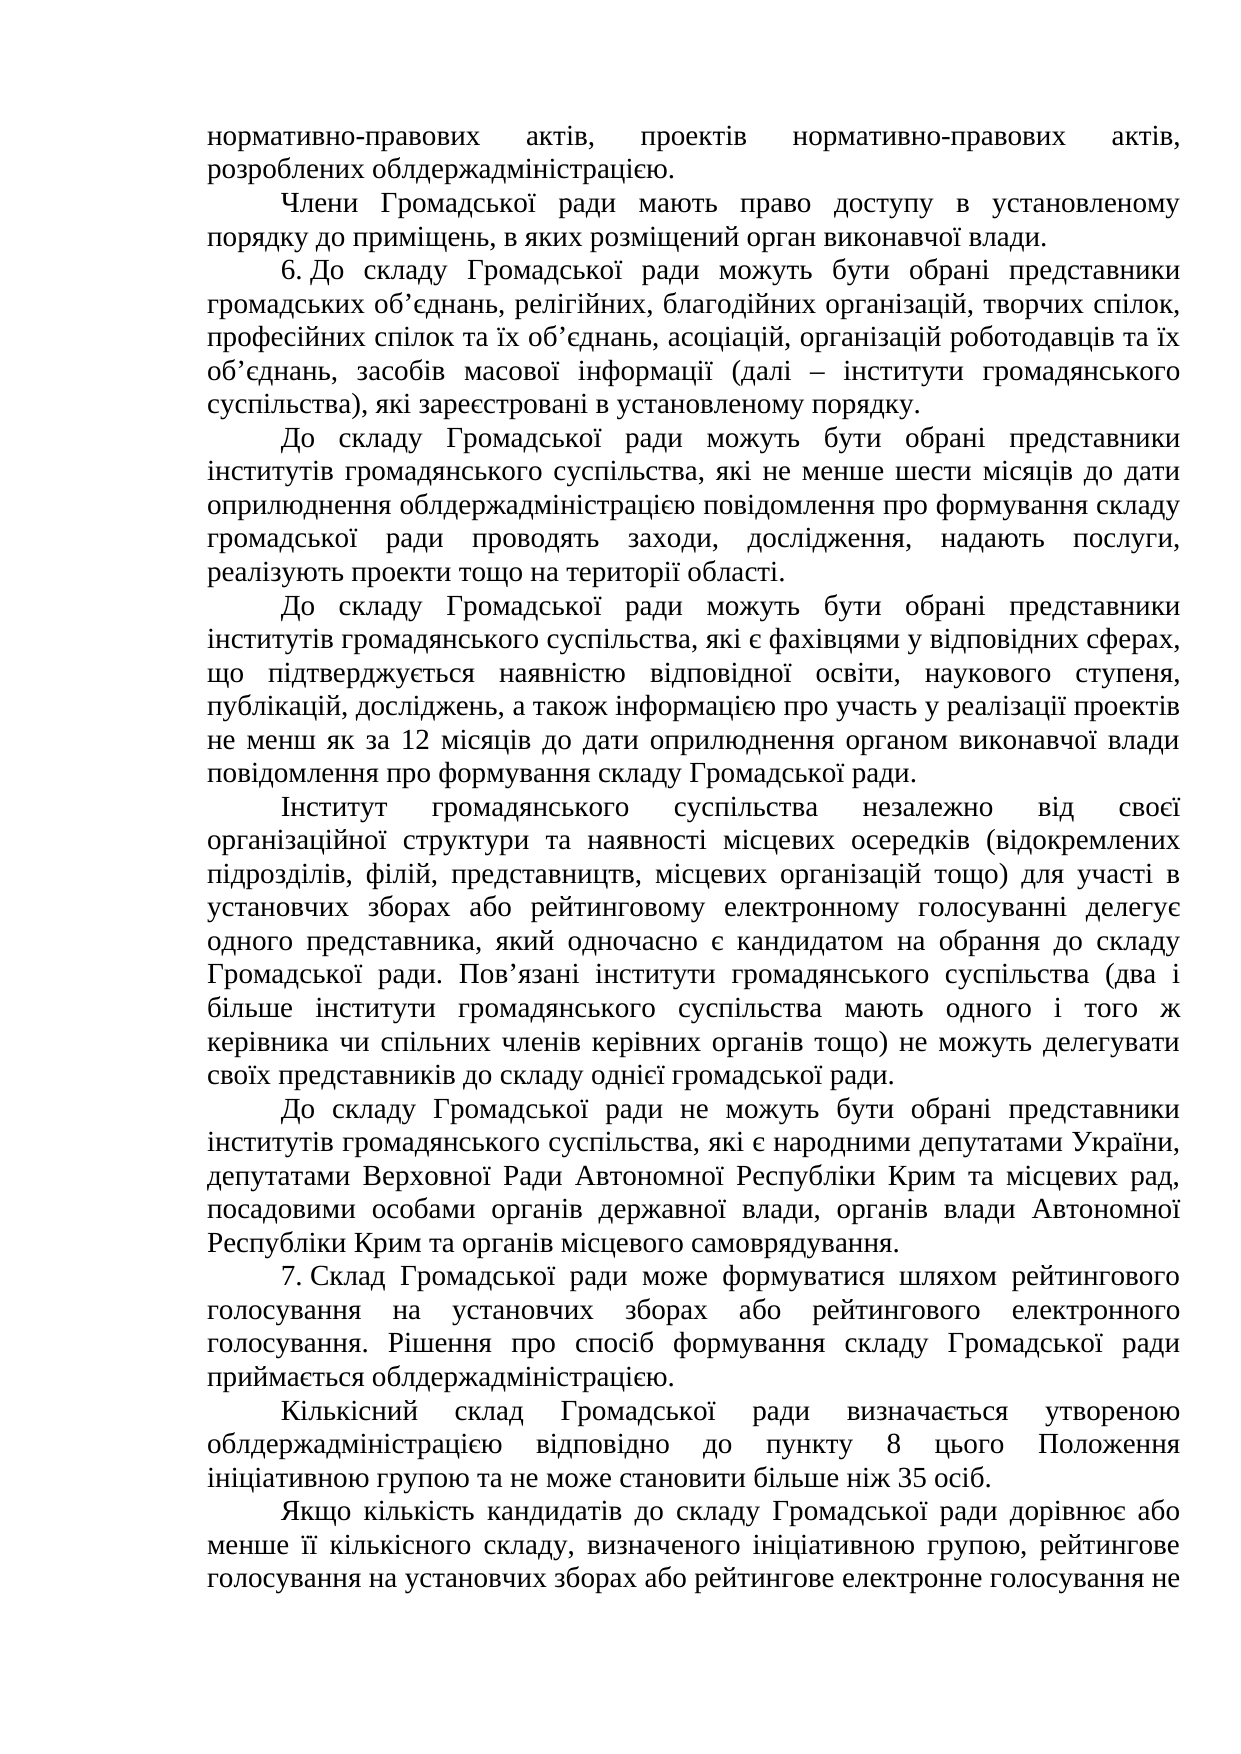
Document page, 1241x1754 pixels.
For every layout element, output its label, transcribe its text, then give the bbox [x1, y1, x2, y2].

text До складу Громадської ради не можуть бути обрані представники інститутів громадянського суспільства, які є народними депутатами України, депутатами Верховної Ради Автономної Республіки Крим та місцевих рад, посадовими особами органів державної влади, органів влади Автономної Республіки Крим та органів місцевого самоврядування. [207, 1091, 1181, 1258]
text До складу Громадської ради можуть бути обрані представники інститутів громадянського суспільства, які є фахівцями у відповідних сферах, що підтверджується наявністю відповідної освіти, наукового ступеня, публікацій, досліджень, а також інформацією про участь у реалізації проектів не менш як за 12 місяців до дати оприлюднення органом виконавчої влади повідомлення про формування складу Громадської ради. [207, 588, 1181, 789]
text 6. До складу Громадської ради можуть бути обрані представники громадських об’єднань, релігійних, благодійних організацій, творчих спілок, професійних спілок та їх об’єднань, асоціацій, організацій роботодавців та їх об’єднань, засобів масової інформації (далі – інститути громадянського суспільства), які зареєстровані в установленому порядку. [207, 252, 1181, 420]
text Члени Громадської ради мають право доступу в установленому порядку до приміщень, в яких розміщений орган виконавчої влади. [207, 185, 1181, 252]
text Інститут громадянського суспільства незалежно від своєї організаційної структури та наявності місцевих осередків (відокремлених підрозділів, філій, представництв, місцевих організацій тощо) для участі в установчих зборах або рейтинговому електронному голосуванні делегує одного представника, який одночасно є кандидатом на обрання до складу Громадської ради. Пов’язані інститути громадянського суспільства (два і більше інститути громадянського суспільства мають одного і того ж керівника чи спільних членів керівних органів тощо) не можуть делегувати своїх представників до складу однієї громадської ради. [207, 789, 1181, 1091]
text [207, 1493, 1181, 1594]
text До складу Громадської ради можуть бути обрані представники інститутів громадянського суспільства, які не менше шести місяців до дати оприлюднення облдержадміністрацією повідомлення про формування складу громадської ради проводять заходи, дослідження, надають послуги, реалізують проекти тощо на території області. [207, 420, 1181, 588]
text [207, 118, 1181, 185]
text 7. Склад Громадської ради може формуватися шляхом рейтингового голосування на установчих зборах або рейтингового електронного голосування. Рішення про спосіб формування складу Громадської ради приймається облдержадміністрацією. [207, 1258, 1181, 1393]
text Кількісний склад Громадської ради визначається утвореною облдержадміністрацією відповідно до пункту 8 цього Положення ініціативною групою та не може становити більше ніж 35 осіб. [207, 1393, 1181, 1493]
